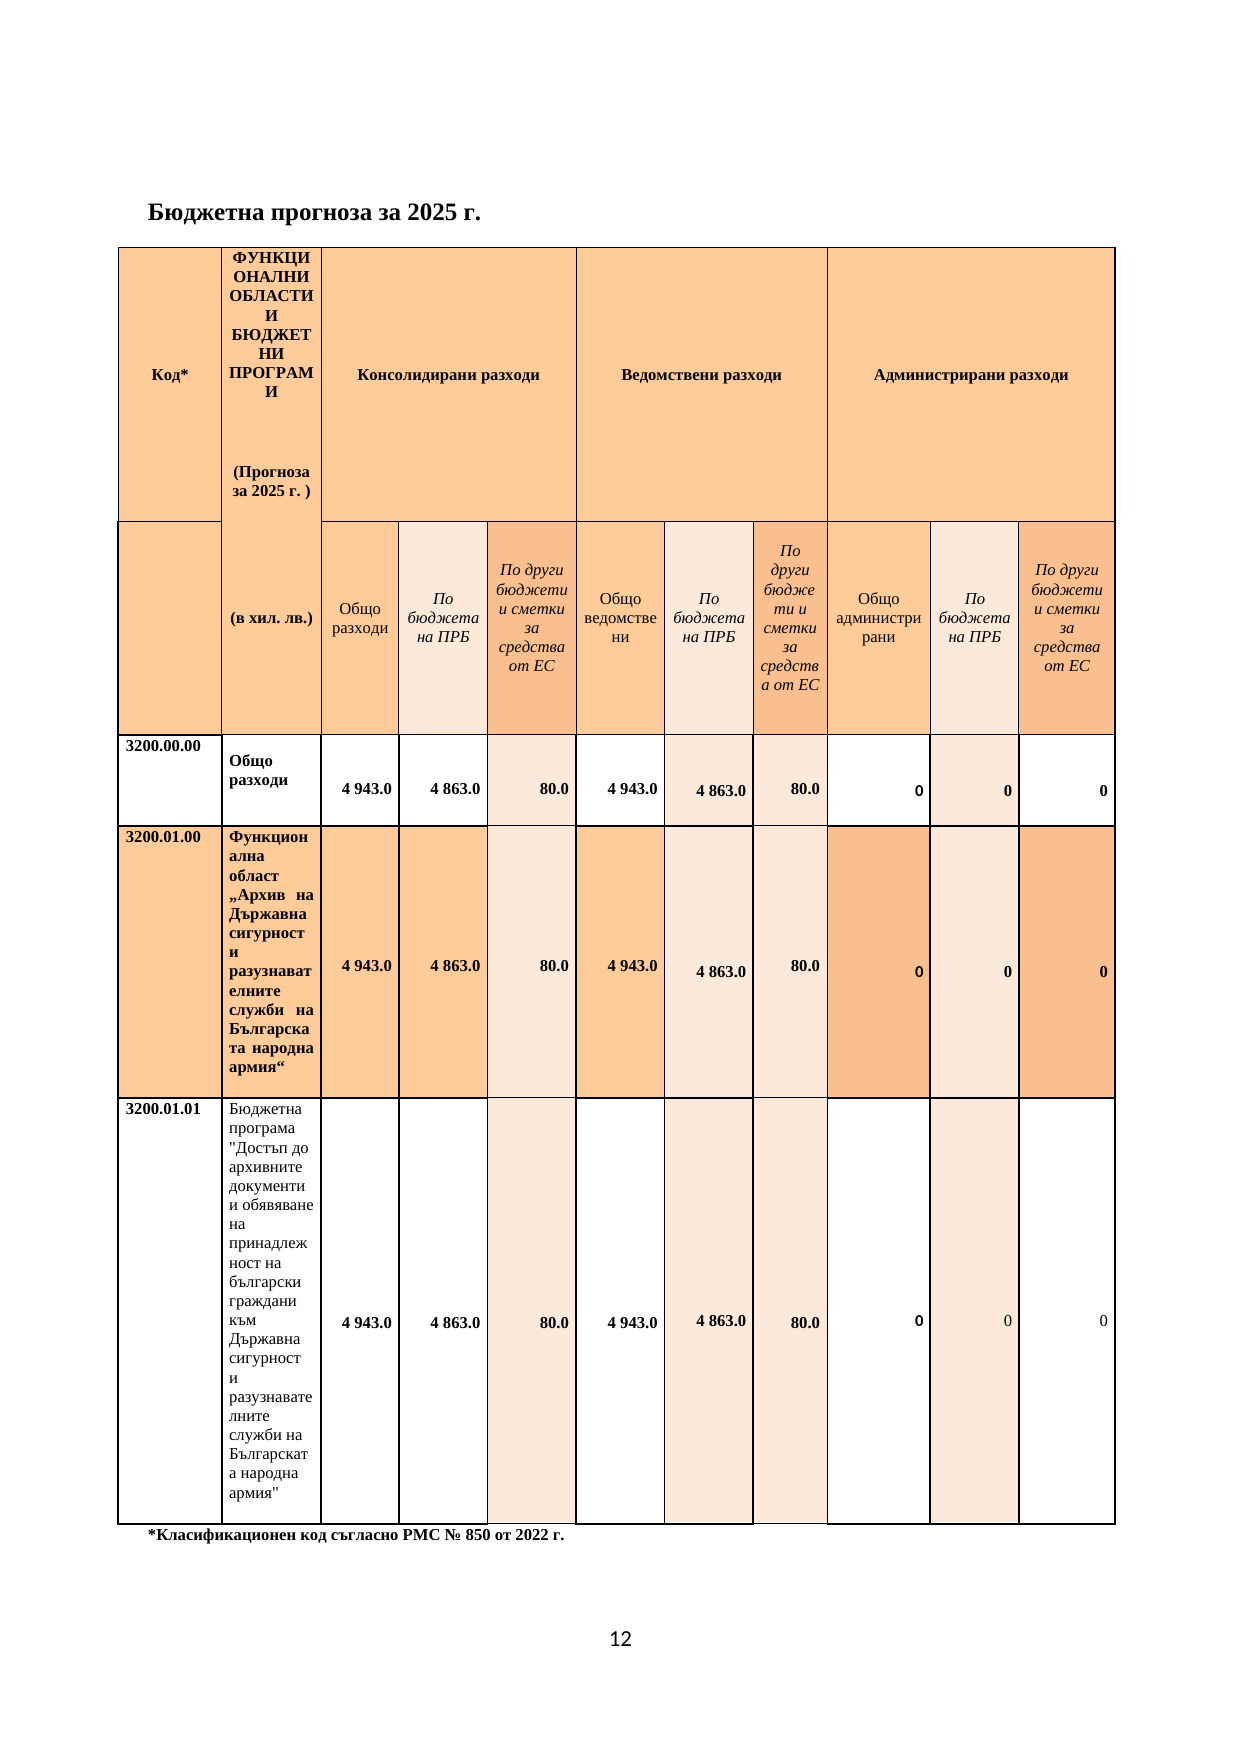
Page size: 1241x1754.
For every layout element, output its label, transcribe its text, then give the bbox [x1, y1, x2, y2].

table_cell Общо администрирани [828, 522, 930, 734]
text Бюджетна прогноза за 2025 г. [148, 197, 1092, 226]
table_cell По бюджета на ПРБ [399, 522, 487, 734]
table_cell 4 943.0 [577, 1099, 664, 1522]
table_cell 0 [1020, 827, 1114, 1097]
table_cell 4 863.0 [665, 735, 752, 825]
table_cell 0 [828, 827, 929, 1097]
table_cell 4 943.0 [577, 735, 664, 825]
table_cell Общо ведомствени [577, 522, 664, 734]
table_cell 3200.01.00 [119, 827, 221, 1097]
table_header Ведомствени разходи [577, 248, 827, 521]
table_cell Функционална област „Архив на Държавна сигурност и разузнавателните служби на Българската народна армия“ [223, 827, 320, 1097]
table_cell 0 [1020, 735, 1114, 825]
table_cell 0 [931, 827, 1018, 1097]
table_cell 0 [1020, 1099, 1114, 1522]
table_cell Общо разходи [322, 522, 398, 734]
table_cell 3200.00.00 [119, 736, 221, 825]
table_cell 4 863.0 [400, 827, 487, 1097]
table_cell 80.0 [488, 1098, 575, 1522]
table_cell 0 [828, 735, 929, 825]
table_cell 3200.01.01 [119, 1099, 221, 1522]
table_cell 4 943.0 [577, 827, 664, 1097]
table_cell 0 [931, 1099, 1018, 1522]
table_cell По бюджета на ПРБ [931, 522, 1018, 734]
table_cell 80.0 [488, 735, 575, 825]
table_header Администрирани разходи [828, 248, 1114, 521]
table_header Код* [119, 248, 221, 521]
table_cell 0 [931, 735, 1018, 825]
table_cell 4 943.0 [322, 1099, 398, 1522]
table_cell 4 863.0 [400, 735, 487, 825]
table_cell 80.0 [488, 826, 575, 1097]
table_cell По други бюджети и сметки за средства от ЕС [754, 522, 827, 734]
table_cell По други бюджети и сметки за средства от ЕС [488, 522, 576, 734]
table_cell 4 863.0 [665, 1099, 752, 1522]
table_cell 80.0 [754, 735, 827, 825]
table_cell 80.0 [754, 826, 827, 1097]
table_cell По други бюджети и сметки за средства от ЕС [1019, 522, 1114, 734]
table_cell 4 943.0 [322, 827, 398, 1097]
table_cell 80.0 [754, 1098, 827, 1522]
table_cell Общо разходи [223, 735, 320, 825]
table_cell [119, 522, 221, 734]
table_cell 4 943.0 [322, 735, 398, 825]
table_cell Бюджетна програма "Достъп до архивните документи и обявяване на принадлежност на български граждани към Държавна сигурност и разузнавателните служби на Българската народна армия" [223, 1099, 320, 1522]
text *Класификационен код съгласно РМС № 850 от 2022 г. [148, 1524, 1092, 1544]
table_cell 0 [828, 1099, 929, 1522]
table_cell 4 863.0 [665, 827, 752, 1097]
table_cell По бюджета на ПРБ [665, 522, 753, 734]
table_header Консолидирани разходи [322, 248, 576, 521]
table_cell (в хил. лв.) [222, 521, 321, 734]
table_cell 4 863.0 [400, 1099, 487, 1522]
